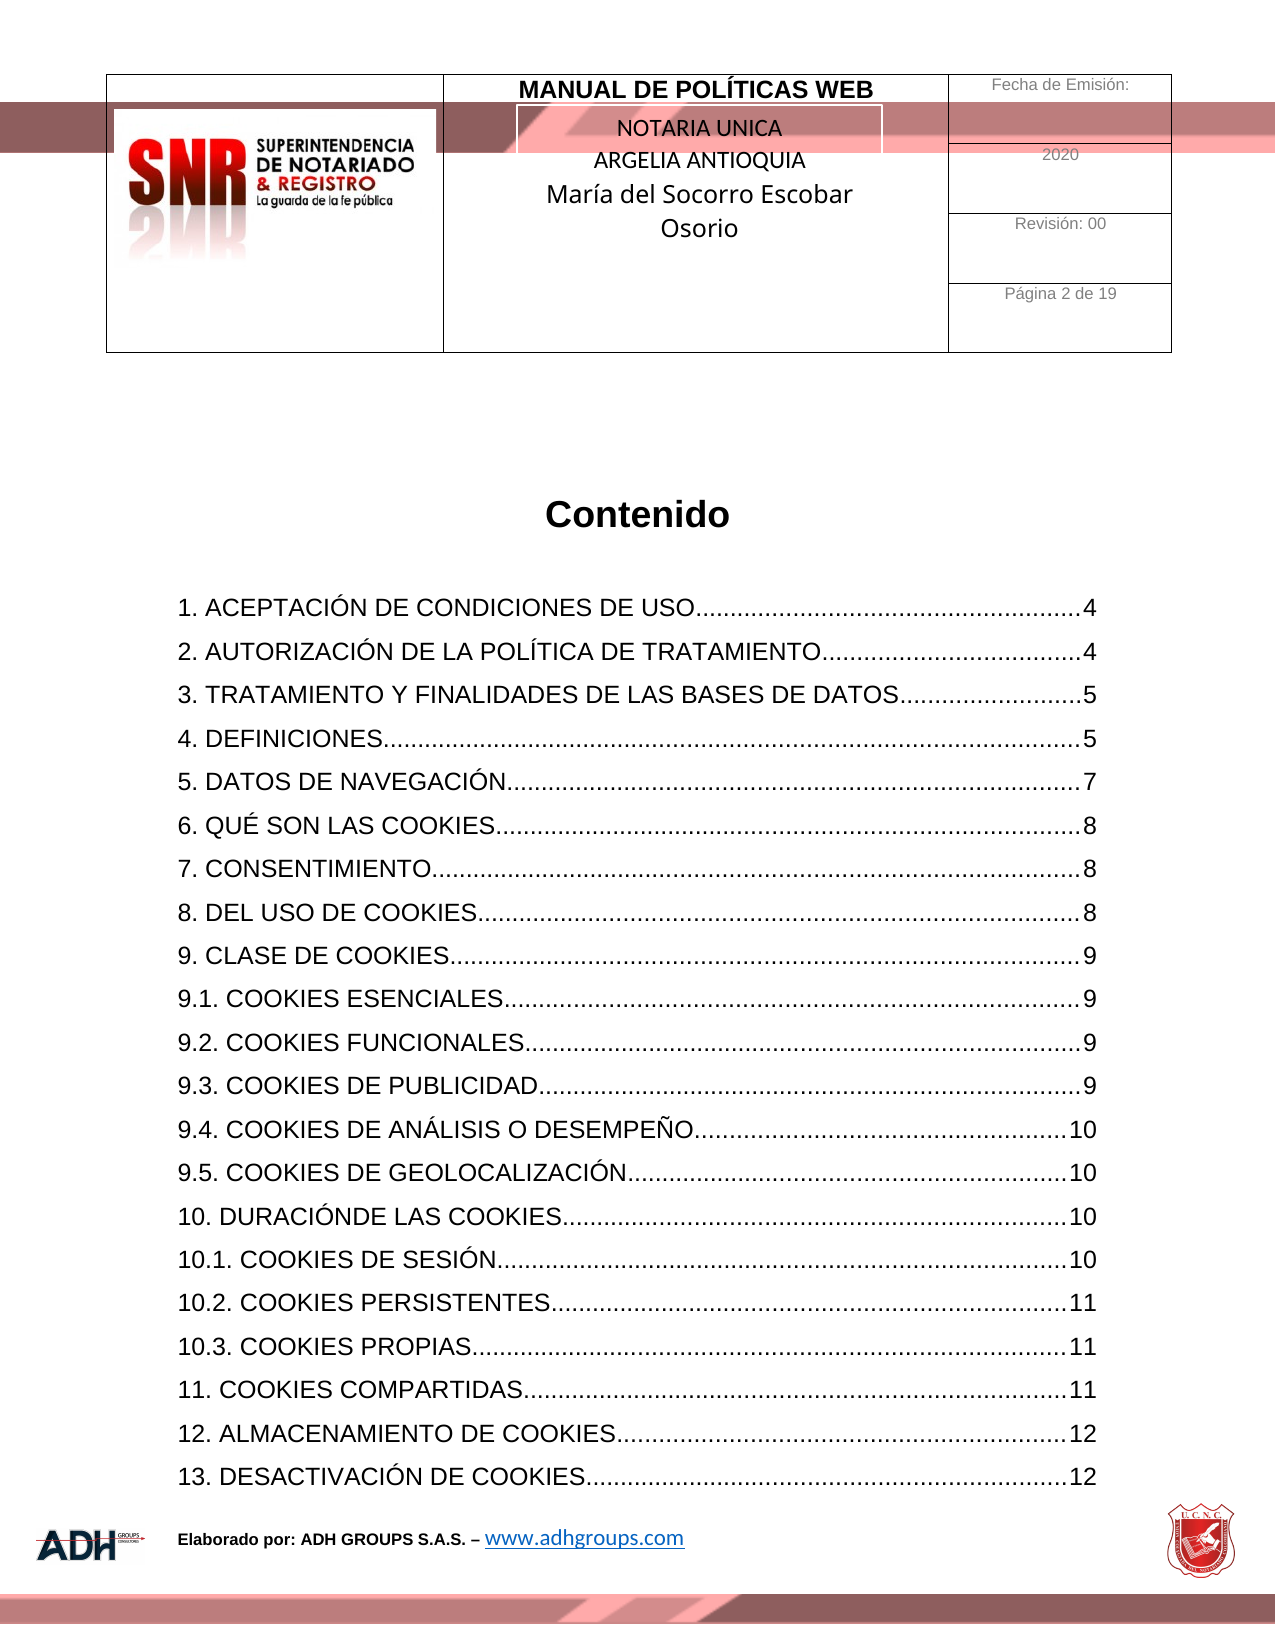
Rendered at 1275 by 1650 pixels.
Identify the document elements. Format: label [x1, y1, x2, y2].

picture [114, 109, 437, 268]
picture [1167, 1503, 1235, 1578]
picture [36, 1528, 146, 1565]
